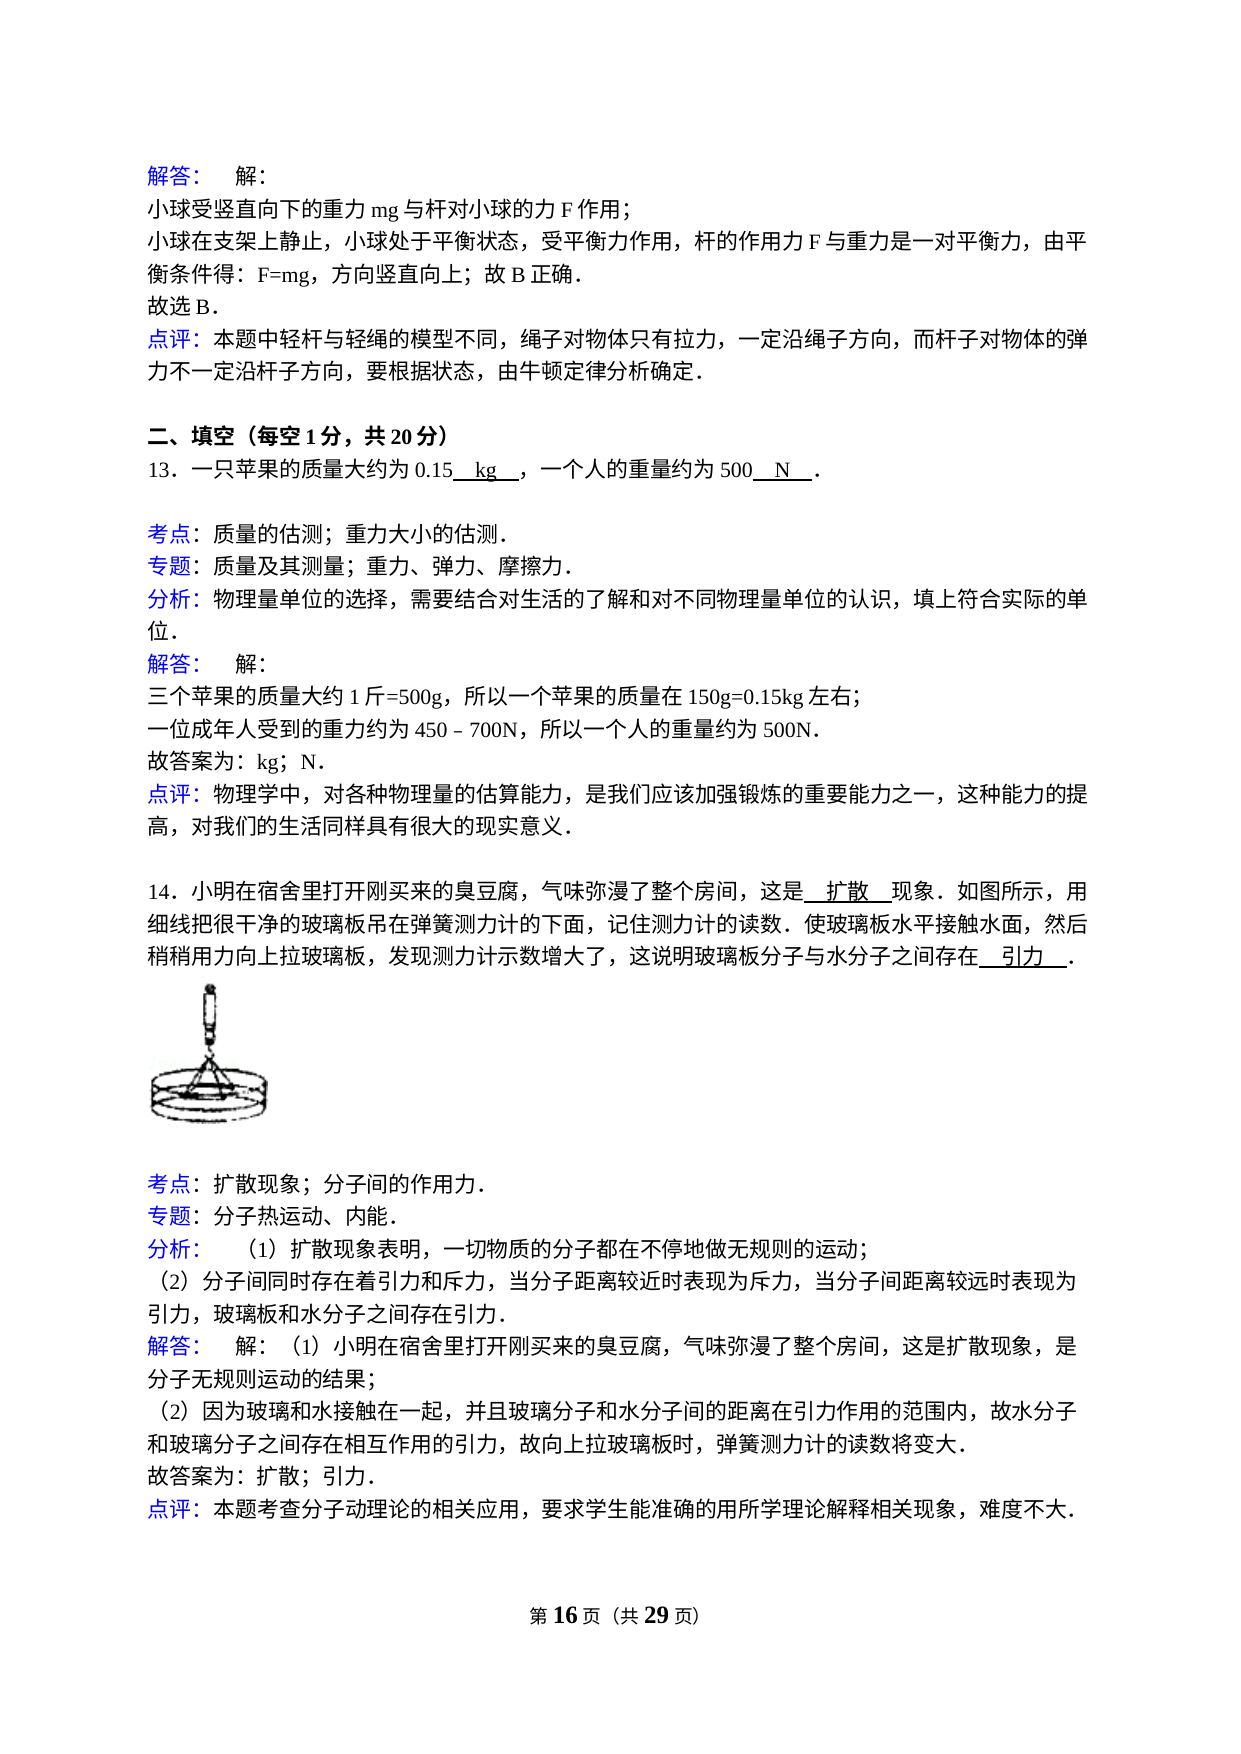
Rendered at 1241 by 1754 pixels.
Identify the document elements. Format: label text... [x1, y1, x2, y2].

text 故答案为：kg；N． [147, 744, 1093, 776]
text 故选B． [147, 289, 1093, 321]
text 点评： 本题中轻杆与轻绳的模型不同，绳子对物体只有拉力，一定沿绳子方向，而杆子对物体的弹力不一定沿杆子方向，要根据状态，由牛顿定律分析确定． [147, 321, 1093, 386]
text 专题： 质量及其测量；重力、弹力、摩擦力． [147, 549, 1093, 581]
picture [147, 981, 268, 1124]
text 点评： 本题考查分子动理论的相关应用，要求学生能准确的用所学理论解释相关现象，难度不大． [147, 1491, 1093, 1524]
text 故答案为：扩散；引力． [147, 1459, 1093, 1491]
text 分析： 物理量单位的选择，需要结合对生活的了解和对不同物理量单位的认识，填上符合实际的单位． [147, 581, 1093, 646]
text 小球受竖直向下的重力mg与杆对小球的力F作用； [148, 191, 1093, 224]
text 考点： 扩散现象；分子间的作用力． [147, 1166, 1093, 1199]
text 专题： 分子热运动、内能． [147, 1199, 1093, 1231]
text 考点： 质量的估测；重力大小的估测． [147, 516, 1093, 549]
text 13．一只苹果的质量大约为0.15 kg ，一个人的重量约为500 N ． [148, 451, 1093, 484]
text 解答： 解： [148, 159, 1093, 191]
text （2）分子间同时存在着引力和斥力，当分子距离较近时表现为斥力，当分子间距离较远时表现为引力，玻璃板和水分子之间存在引力． [147, 1264, 1093, 1329]
text 一位成年人受到的重力约为450﹣700N，所以一个人的重量约为500N． [148, 711, 1093, 744]
text 二、填空（每空1分，共20分） [148, 419, 1093, 451]
text （2）因为玻璃和水接触在一起，并且玻璃分子和水分子间的距离在引力作用的范围内，故水分子和玻璃分子之间存在相互作用的引力，故向上拉玻璃板时，弹簧测力计的读数将变大． [148, 1394, 1093, 1459]
text 解答： 解： [148, 646, 1093, 679]
text 解答： 解：（1）小明在宿舍里打开刚买来的臭豆腐，气味弥漫了整个房间，这是扩散现象，是分子无规则运动的结果； [148, 1329, 1093, 1394]
text 小球在支架上静止，小球处于平衡状态，受平衡力作用，杆的作用力F与重力是一对平衡力，由平衡条件得：F=mg，方向竖直向上；故B正确． [148, 224, 1093, 289]
text 分析： （1）扩散现象表明，一切物质的分子都在不停地做无规则的运动； [148, 1231, 1093, 1264]
text 三个苹果的质量大约1斤=500g，所以一个苹果的质量在150g=0.15kg左右； [148, 679, 1093, 711]
text 14．小明在宿舍里打开刚买来的臭豆腐，气味弥漫了整个房间，这是 扩散 现象．如图所示，用细线把很干净的玻璃板吊在弹簧测力计的下面，记住测力计的读数．使玻璃板水平接触水面，然后稍稍用力向上拉玻璃板，发现测力计示数增大了，这说明玻璃板分子与水分子之间存在 引力 ． [148, 874, 1093, 971]
text 点评： 物理学中，对各种物理量的估算能力，是我们应该加强锻炼的重要能力之一，这种能力的提高，对我们的生活同样具有很大的现实意义． [147, 776, 1093, 841]
